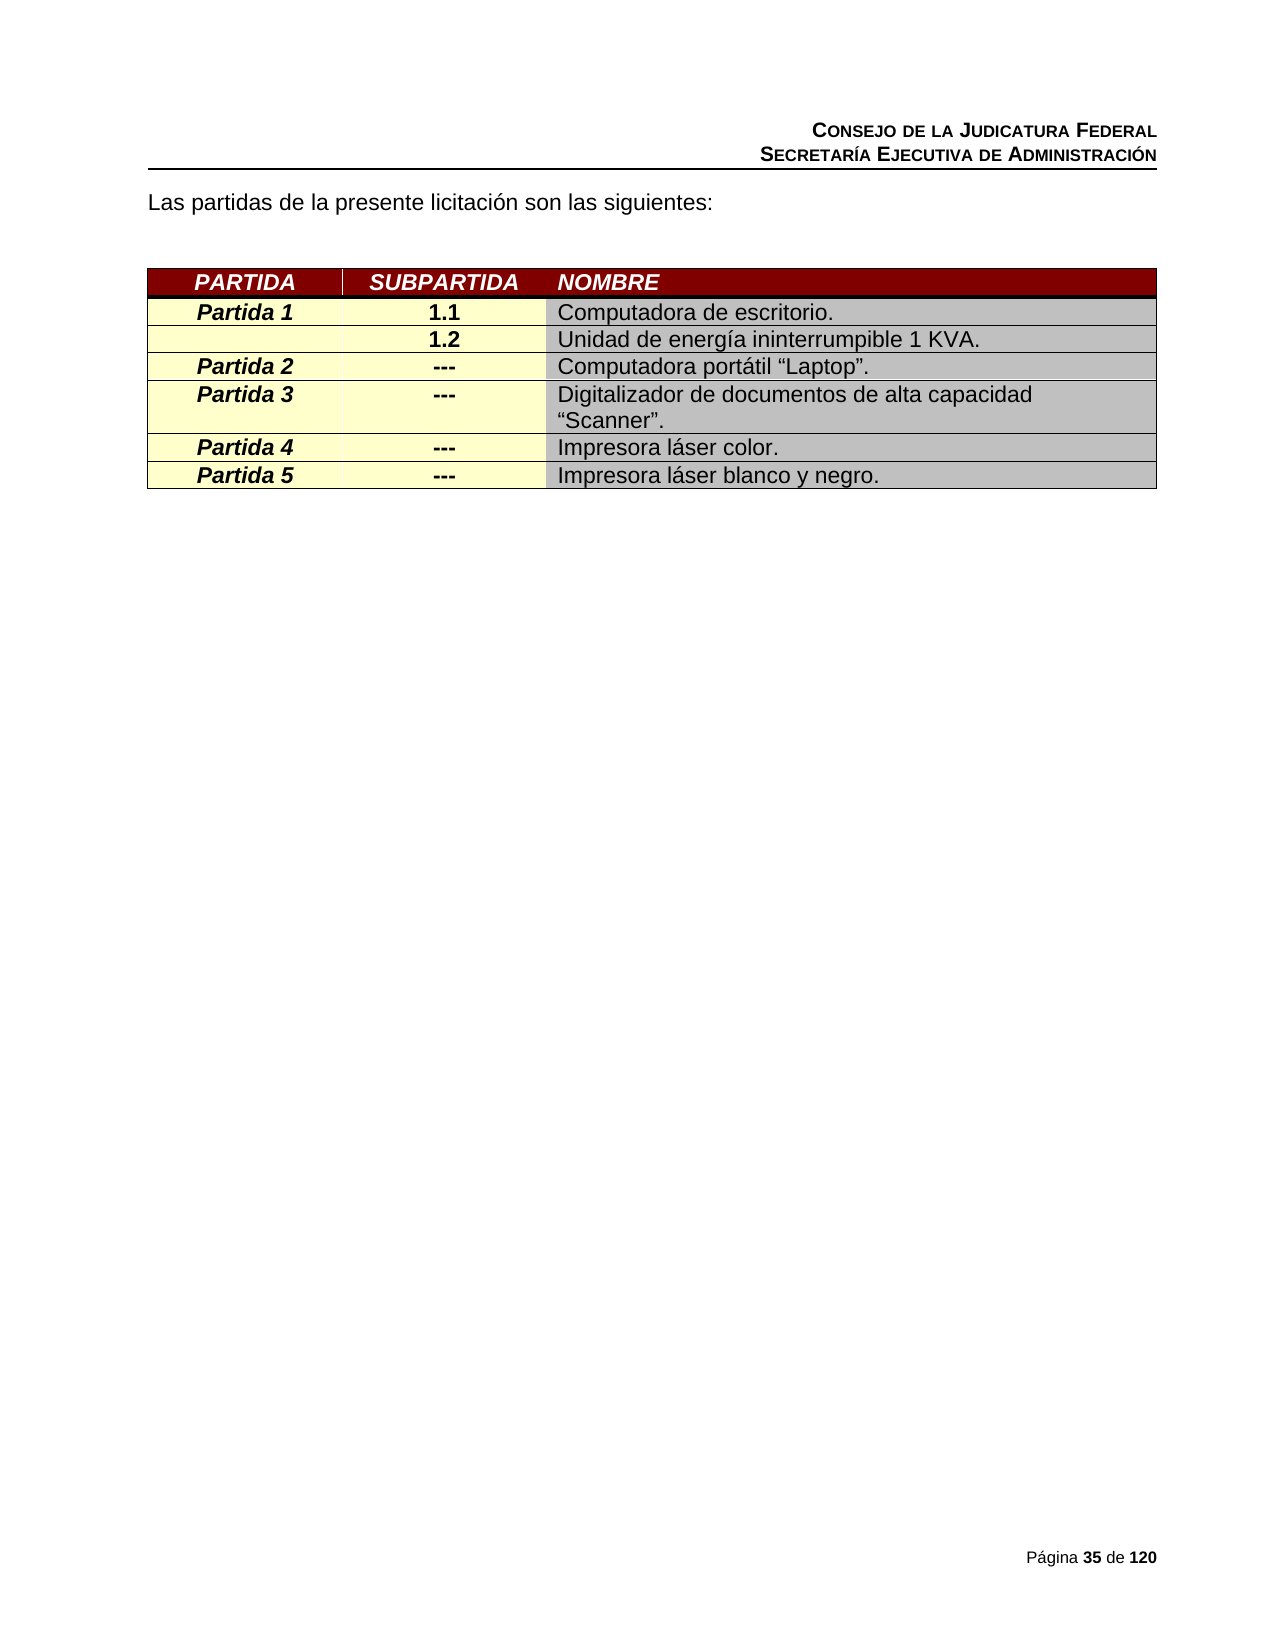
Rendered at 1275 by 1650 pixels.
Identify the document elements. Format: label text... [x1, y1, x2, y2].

table_cell [148, 326, 342, 352]
table_cell Computadora de escritorio. [546, 299, 1156, 325]
table_cell Partida 2 [148, 353, 342, 379]
table_cell Impresora láser color. [546, 434, 1156, 461]
table_cell Impresora láser blanco y negro. [546, 462, 1156, 488]
table_cell Computadora portátil “Laptop”. [546, 353, 1156, 379]
table_header PARTIDA [148, 269, 342, 295]
table_cell --- [343, 462, 546, 488]
table_header SUBPARTIDA [343, 269, 546, 295]
table_cell Partida 4 [148, 434, 342, 461]
table_cell Partida 5 [148, 462, 342, 488]
table_cell Digitalizador de documentos de alta capacidad “Scanner”. [546, 381, 1156, 433]
table_header NOMBRE [546, 269, 1156, 295]
table_cell Partida 1 [148, 299, 342, 325]
table_cell --- [343, 434, 546, 461]
table_cell --- [343, 353, 546, 379]
table_cell 1.2 [343, 326, 546, 352]
table_cell 1.1 [343, 299, 546, 325]
table_cell Unidad de energía ininterrumpible 1 KVA. [546, 326, 1156, 352]
text Las partidas de la presente licitación son las siguientes: [148, 189, 1157, 215]
table_cell Partida 3 [148, 381, 342, 433]
table_cell --- [343, 381, 546, 433]
